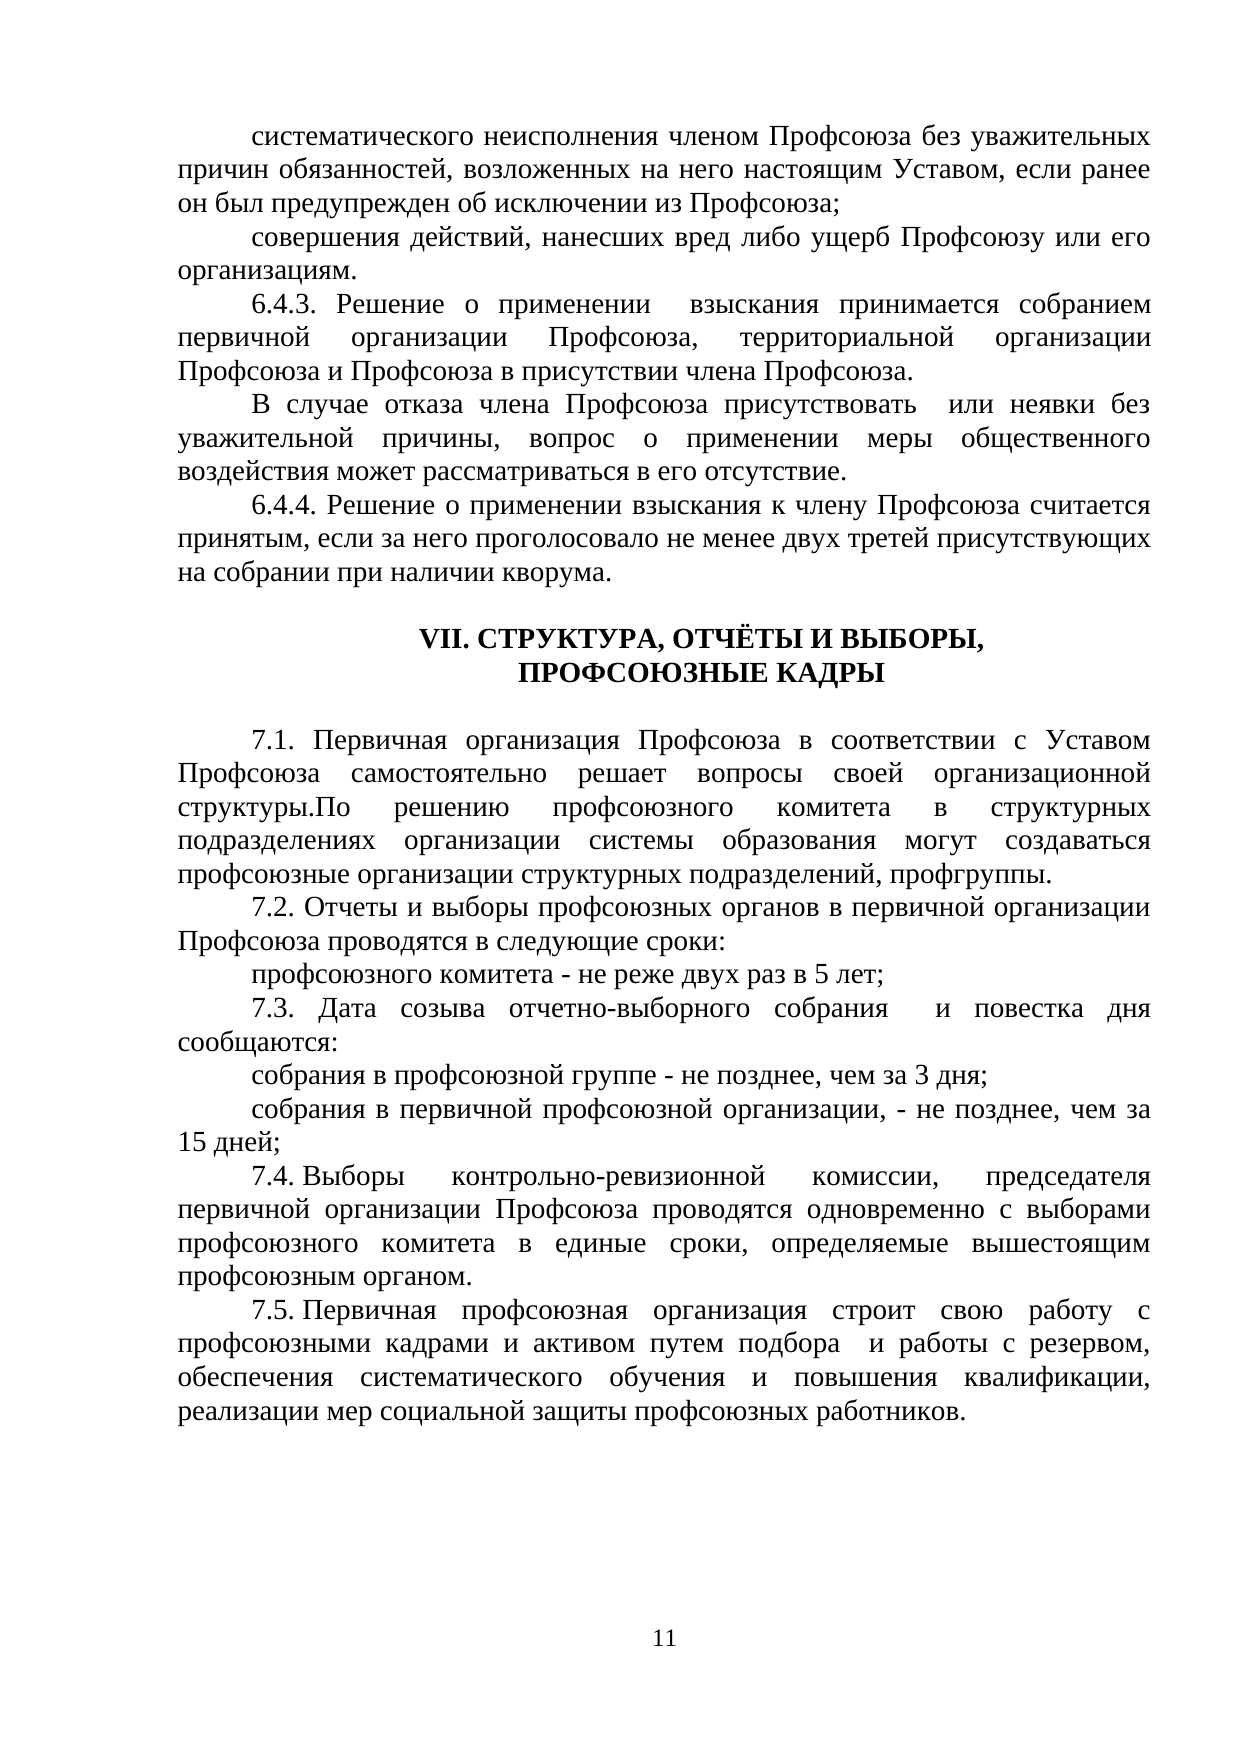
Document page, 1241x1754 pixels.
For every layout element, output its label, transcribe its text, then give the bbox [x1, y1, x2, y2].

text 7.3. Дата созыва отчетно-выборного собрания и повестка дня сообщаются: [177, 990, 1152, 1057]
text 6.4.4. Решение о применении взыскания к члену Профсоюза считается принятым, если за него проголосовало не менее двух третей присутствующих на собрании при наличии кворума. [177, 487, 1152, 588]
text VII. СТРУКТУРА, ОТЧЁТЫ И ВЫБОРЫ, [177, 621, 1152, 655]
text систематического неисполнения членом Профсоюза без уважительных причин обязанностей, возложенных на него настоящим Уставом, если ранее он был предупрежден об исключении из Профсоюза; [177, 118, 1152, 219]
text совершения действий, нанесших вред либо ущерб Профсоюзу или его организациям. [177, 219, 1152, 286]
text 7.1. Первичная организация Профсоюза в соответствии с Уставом Профсоюза самостоятельно решает вопросы своей организационной структуры.По решению профсоюзного комитета в структурных подразделениях организации системы образования могут создаваться профсоюзные организации структурных подразделений, профгруппы. [177, 722, 1152, 889]
text 7.4. Выборы контрольно-ревизионной комиссии, председателя первичной организации Профсоюза проводятся одновременно с выборами профсоюзного комитета в единые сроки, определяемые вышестоящим профсоюзным органом. [177, 1158, 1152, 1292]
text 7.5. Первичная профсоюзная организация строит свою работу с профсоюзными кадрами и активом путем подбора и работы с резервом, обеспечения систематического обучения и повышения квалификации, реализации мер социальной защиты профсоюзных работников. [177, 1292, 1152, 1426]
text ПРОФСОЮЗНЫЕ КАДРЫ [177, 655, 1152, 688]
list собрания в первичной профсоюзной организации, - не позднее, чем за 15 дней; [177, 1091, 1152, 1158]
list профсоюзного комитета - не реже двух раз в 5 лет; [177, 957, 1152, 990]
text собрания в профсоюзной группе - не позднее, чем за 3 дня; [177, 1057, 1152, 1091]
text 7.2. Отчеты и выборы профсоюзных органов в первичной организации Профсоюза проводятся в следующие сроки: [177, 889, 1152, 957]
text 6.4.3. Решение о применении взыскания принимается собранием первичной организации Профсоюза, территориальной организации Профсоюза и Профсоюза в присутствии члена Профсоюза. [177, 286, 1152, 386]
text В случае отказа члена Профсоюза присутствовать или неявки без уважительной причины, вопрос о применении меры общественного воздействия может рассматриваться в его отсутствие. [177, 386, 1152, 487]
